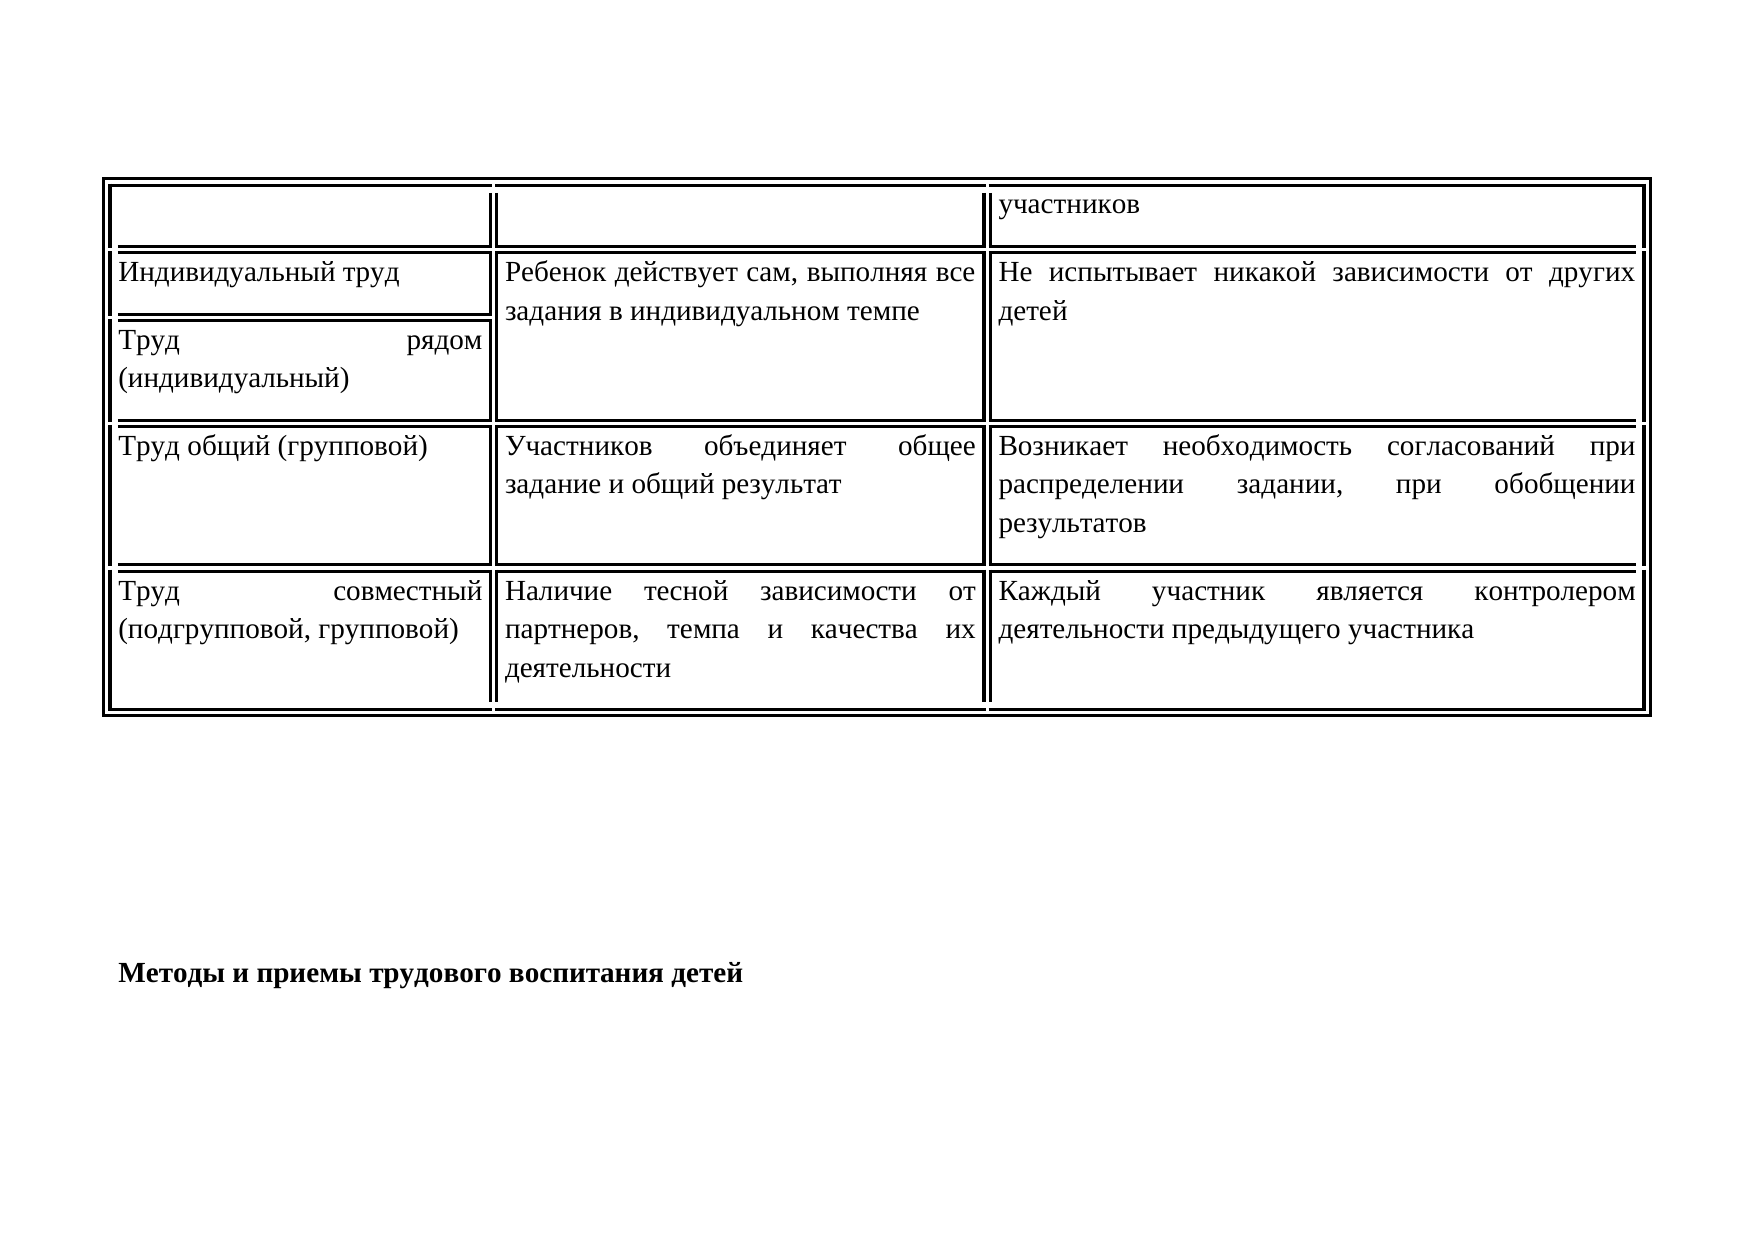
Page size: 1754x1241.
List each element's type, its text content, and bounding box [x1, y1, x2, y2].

table_cell Возникает необходимость согласований при распределении задании, при обобщении результатов [987, 419, 1647, 563]
table_cell Индивидуальный труд [107, 245, 493, 312]
table_cell Наличие тесной зависимости от партнеров, темпа и качества их деятельности [494, 563, 987, 708]
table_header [107, 180, 493, 245]
table_cell Не испытывает никакой зависимости от других детей [987, 245, 1647, 418]
table_cell Каждый участник является контролером деятельности предыдущего участника [987, 563, 1647, 708]
text Методы и приемы трудового воспитания детей [118, 955, 1636, 988]
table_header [494, 180, 987, 245]
table_cell Труд общий (групповой) [107, 419, 493, 563]
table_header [987, 180, 1647, 245]
table_cell Труд рядом (индивидуальный) [107, 313, 493, 418]
table_cell Ребенок действует сам, выполняя все задания в индивидуальном темпе [494, 245, 987, 418]
table_cell Участников объединяет общее задание и общий результат [494, 419, 987, 563]
table_cell Труд совместный (подгрупповой, групповой) [107, 563, 493, 708]
